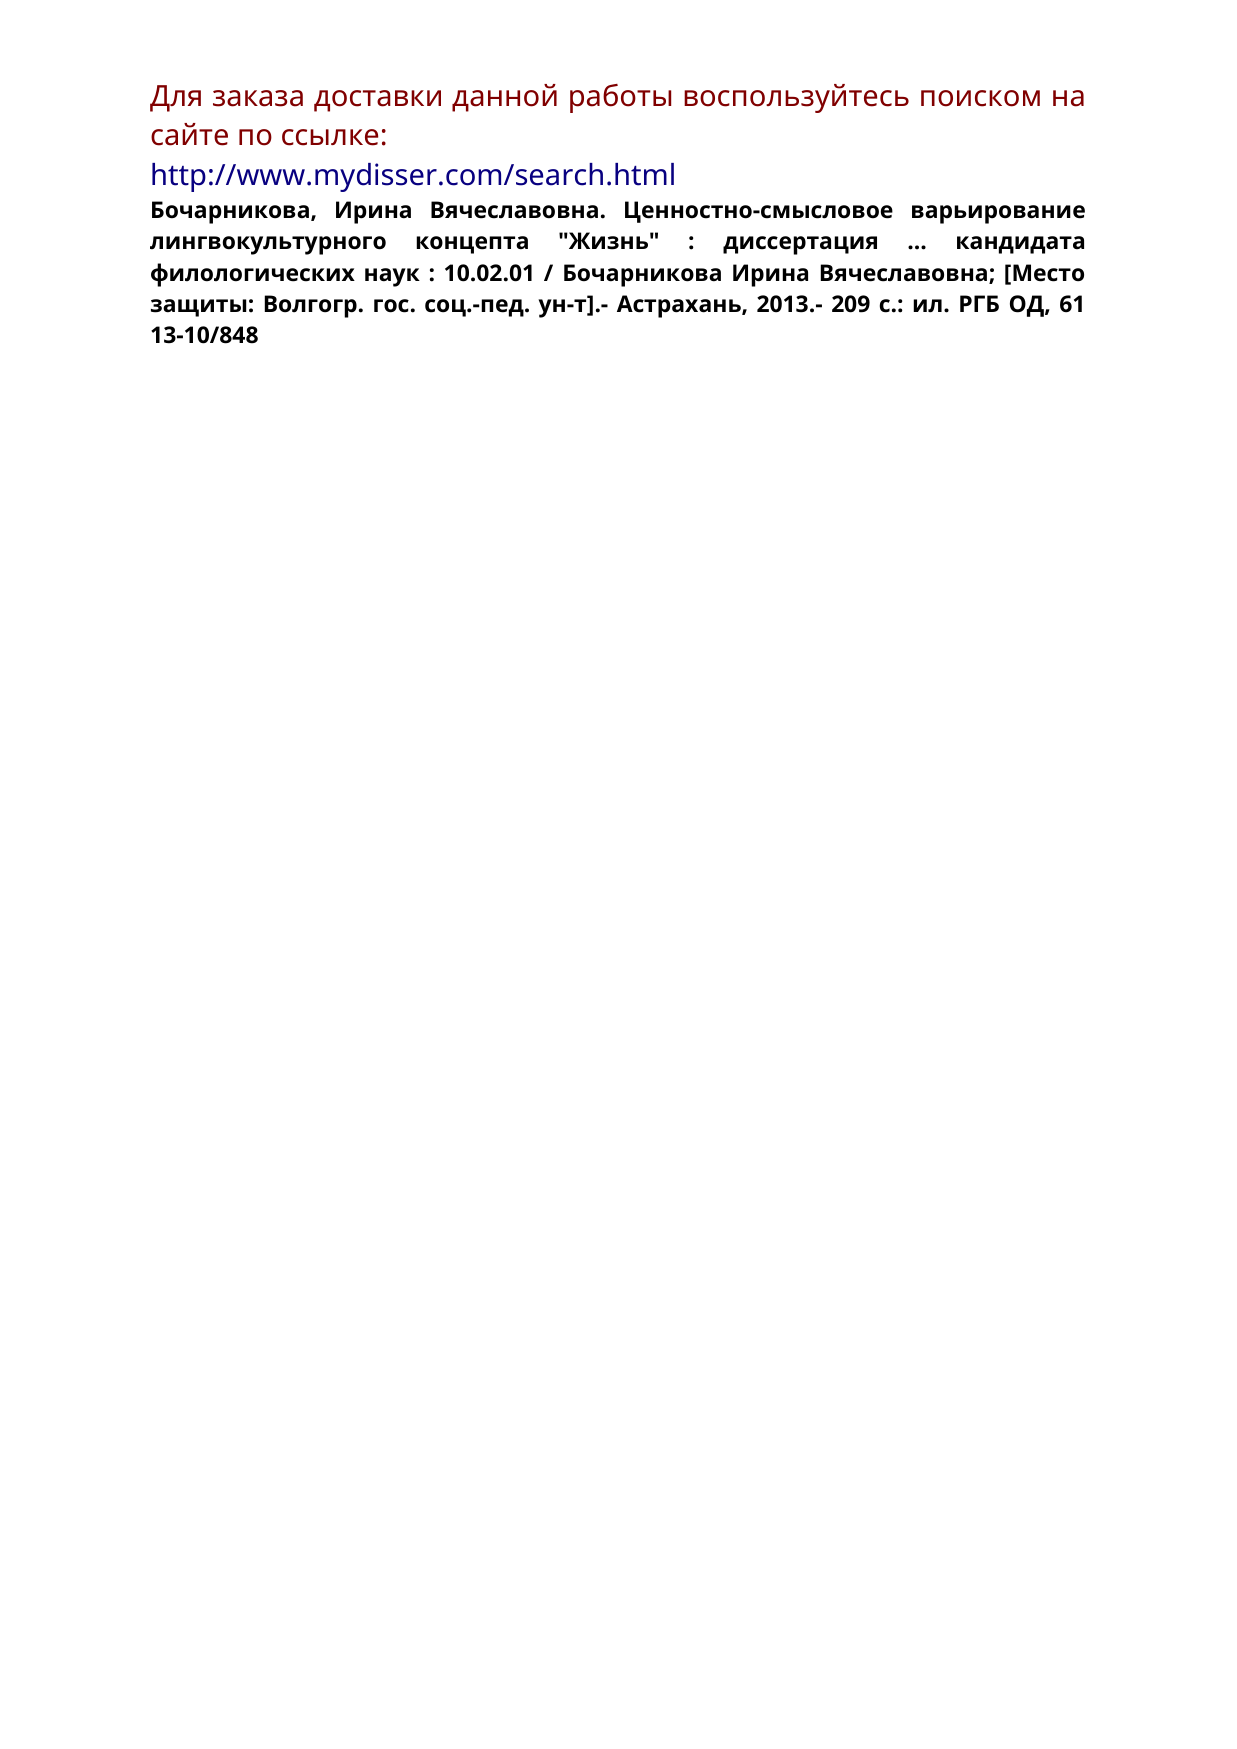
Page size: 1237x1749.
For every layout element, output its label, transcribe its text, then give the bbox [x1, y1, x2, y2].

text Бочарникова, Ирина Вячеславовна. Ценностно-смысловое варьирование лингвокультурного концепта "Жизнь" : диссертация ... кандидата филологических наук : 10.02.01 / Бочарникова Ирина Вячеславовна; [Место защиты: Волгогр. гос. соц.-пед. ун-т].- Астрахань, 2013.- 209 с.: ил. РГБ ОД, 61 13-10/848 [150, 194, 1086, 350]
